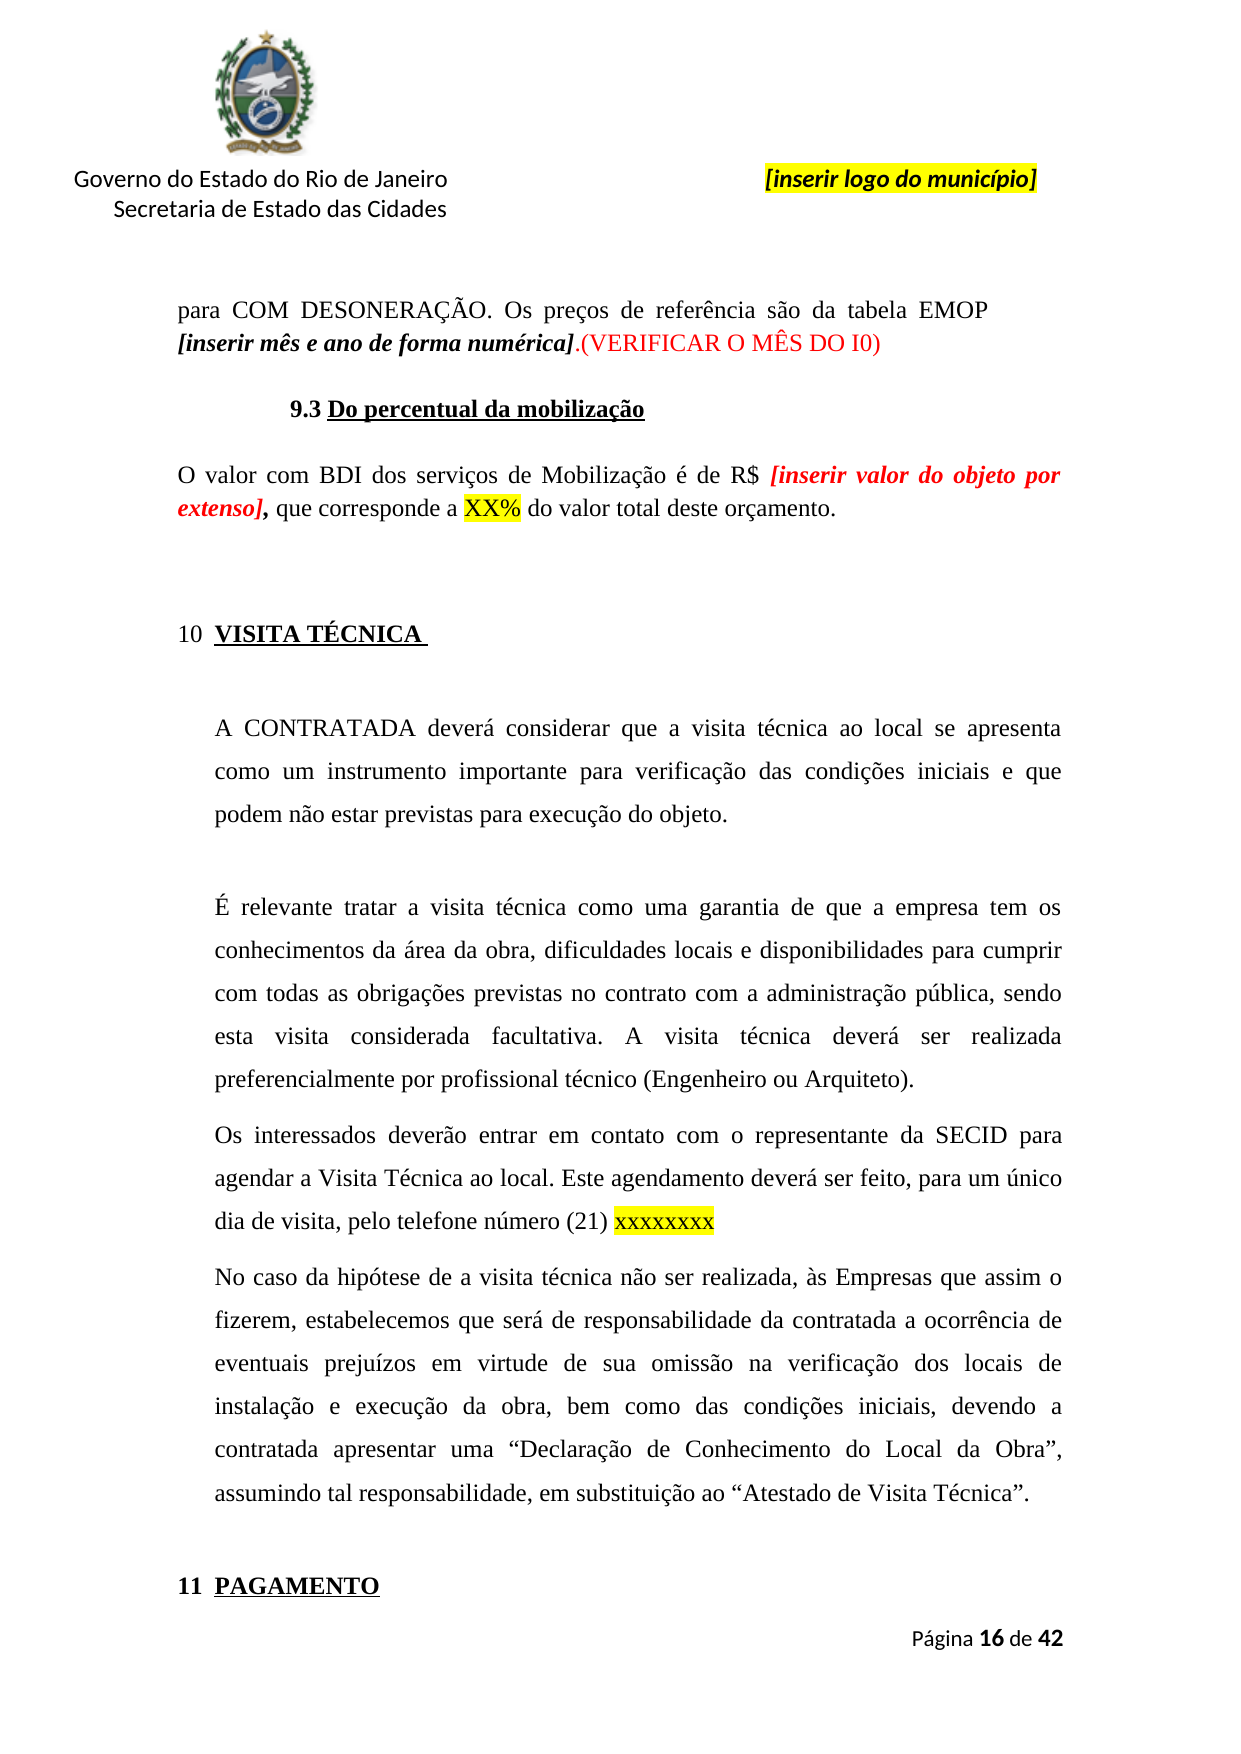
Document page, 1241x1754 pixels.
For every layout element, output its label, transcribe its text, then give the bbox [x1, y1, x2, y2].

list A CONTRATADA deverá considerar que a visita técnica ao local se apresenta como um instrumento importante para verificação das condições iniciais e que podem não estar previstas para execução do objeto. [214, 713, 1063, 828]
list VISITA TÉCNICA [177, 619, 1063, 648]
picture [208, 25, 320, 156]
list O valor com BDI dos serviços de Mobilização é de R$ [inserir valor do objeto por extenso], que corresponde a XX% do valor total deste orçamento. [177, 460, 1063, 522]
text Os interessados deverão entrar em contato com o representante da SECID para agendar a Visita Técnica ao local. Este agendamento deverá ser feito, para um único dia de visita, pelo telefone número (21) xxxxxxxx [214, 1120, 1063, 1235]
list É relevante tratar a visita técnica como uma garantia de que a empresa tem os conhecimentos da área da obra, dificuldades locais e disponibilidades para cumprir com todas as obrigações previstas no contrato com a administração pública, sendo esta visita considerada facultativa. A visita técnica deverá ser realizada preferencialmente por profissional técnico (Engenheiro ou Arquiteto). [214, 892, 1063, 1093]
text No caso da hipótese de a visita técnica não ser realizada, às Empresas que assim o fizerem, estabelecemos que será de responsabilidade da contratada a ocorrência de eventuais prejuízos em virtude de sua omissão na verificação dos locais de instalação e execução da obra, bem como das condições iniciais, devendo a contratada apresentar uma “Declaração de Conhecimento do Local da Obra”, assumindo tal responsabilidade, em substituição ao “Atestado de Visita Técnica”. [214, 1262, 1063, 1506]
list Do percentual da mobilização [290, 394, 1063, 423]
list PAGAMENTO [177, 1571, 1063, 1599]
